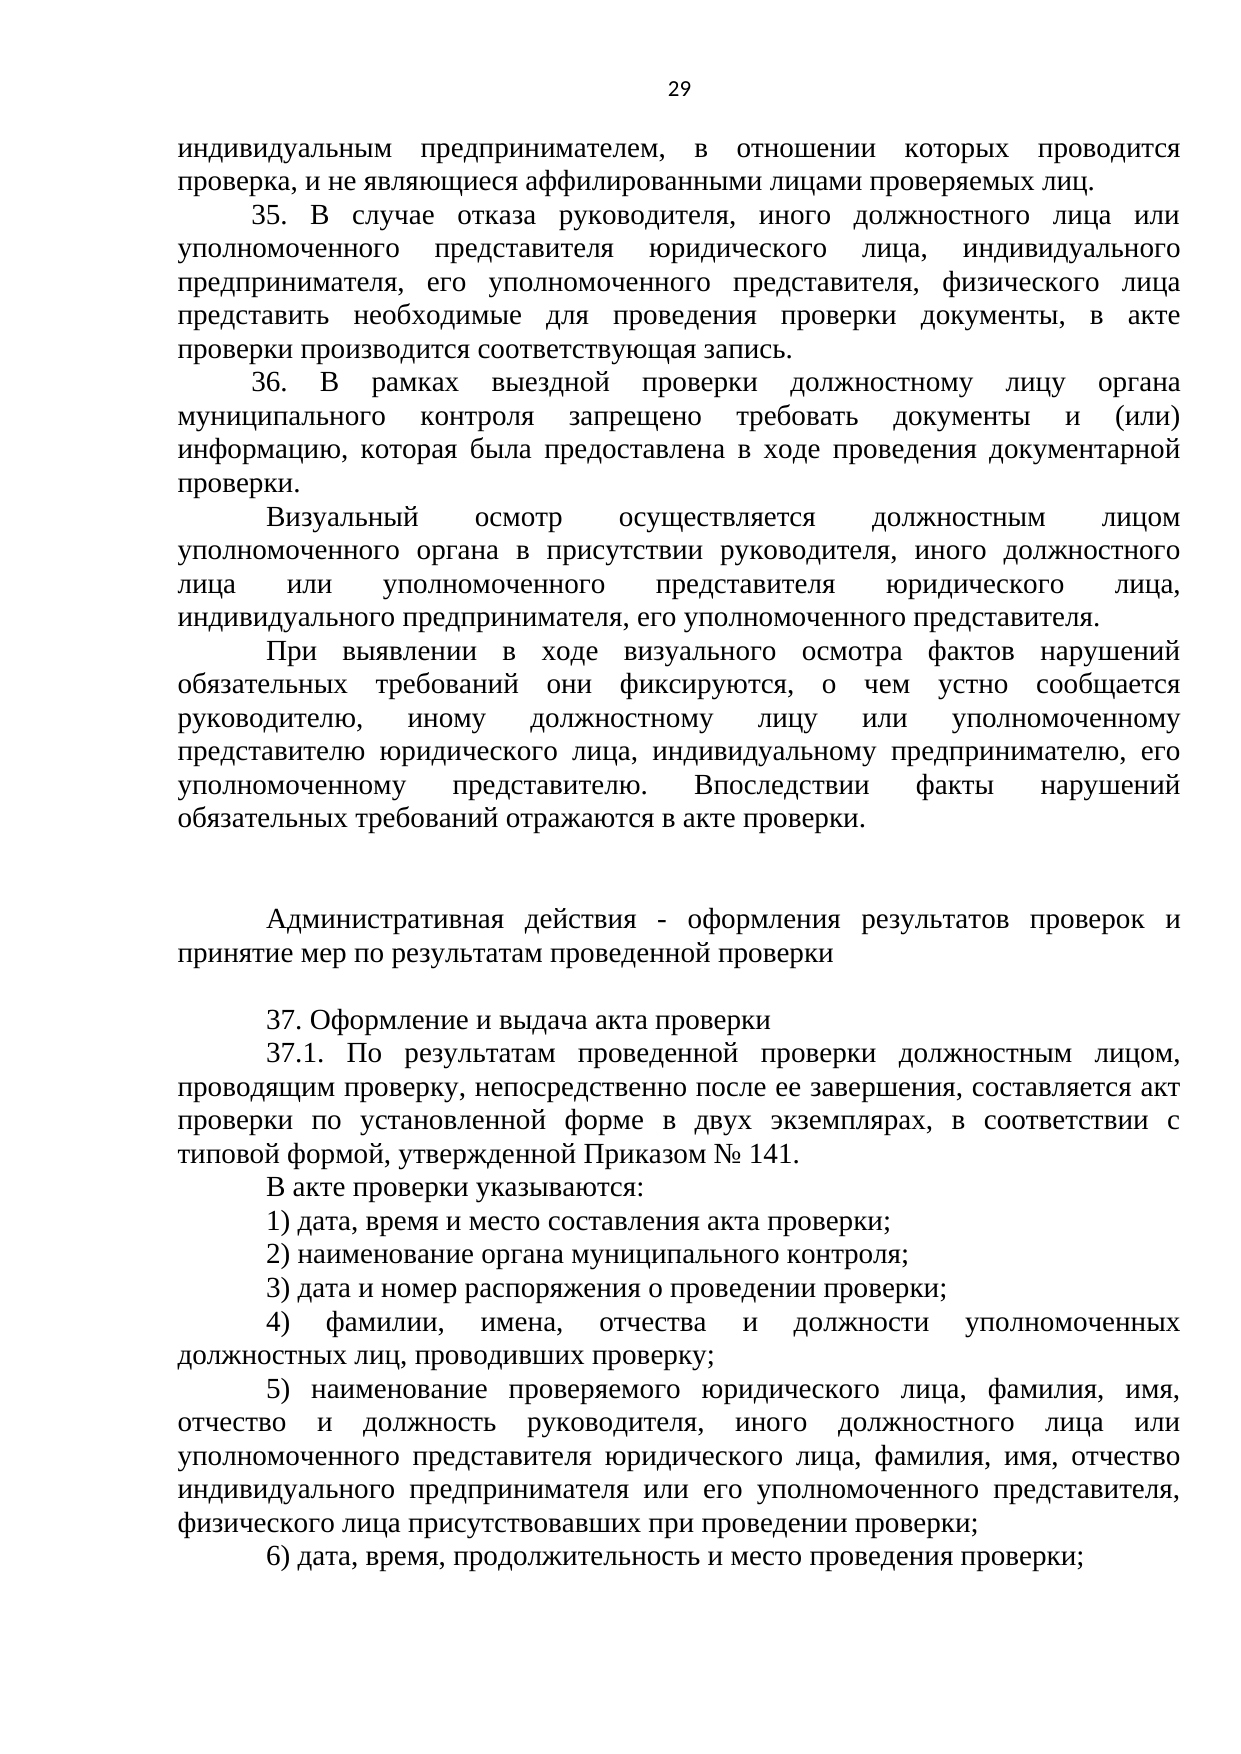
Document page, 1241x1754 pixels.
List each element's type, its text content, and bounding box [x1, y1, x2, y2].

text 37.1. По результатам проведенной проверки должностным лицом, проводящим проверку, непосредственно после ее завершения, составляется акт проверки по установленной форме в двух экземплярах, в соответствии с типовой формой, утвержденной Приказом № 141. [177, 1035, 1181, 1169]
text 2) наименование органа муниципального контроля; [177, 1237, 1181, 1270]
text 4) фамилии, имена, отчества и должности уполномоченных должностных лиц, проводивших проверку; [177, 1304, 1181, 1371]
text При выявлении в ходе визуального осмотра фактов нарушений обязательных требований они фиксируются, о чем устно сообщается руководителю, иному должностному лицу или уполномоченному представителю юридического лица, индивидуальному предпринимателю, его уполномоченному представителю. Впоследствии факты нарушений обязательных требований отражаются в акте проверки. [177, 633, 1181, 834]
text 37. Оформление и выдача акта проверки [177, 1002, 1181, 1035]
text 1) дата, время и место составления акта проверки; [177, 1203, 1181, 1237]
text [177, 130, 1181, 197]
text В акте проверки указываются: [177, 1169, 1181, 1203]
text 35. В случае отказа руководителя, иного должностного лица или уполномоченного представителя юридического лица, индивидуального предпринимателя, его уполномоченного представителя, физического лица представить необходимые для проведения проверки документы, в акте проверки производится соответствующая запись. [177, 197, 1181, 364]
text Административная действия - оформления результатов проверок и принятие мер по результатам проведенной проверки [177, 901, 1181, 968]
text Визуальный осмотр осуществляется должностным лицом уполномоченного органа в присутствии руководителя, иного должностного лица или уполномоченного представителя юридического лица, индивидуального предпринимателя, его уполномоченного представителя. [177, 499, 1181, 633]
text 5) наименование проверяемого юридического лица, фамилия, имя, отчество и должность руководителя, иного должностного лица или уполномоченного представителя юридического лица, фамилия, имя, отчество индивидуального предпринимателя или его уполномоченного представителя, физического лица присутствовавших при проведении проверки; [177, 1371, 1181, 1538]
text 36. В рамках выездной проверки должностному лицу органа муниципального контроля запрещено требовать документы и (или) информацию, которая была предоставлена в ходе проведения документарной проверки. [177, 364, 1181, 499]
text 3) дата и номер распоряжения о проведении проверки; [177, 1270, 1181, 1304]
text 6) дата, время, продолжительность и место проведения проверки; [177, 1538, 1181, 1572]
